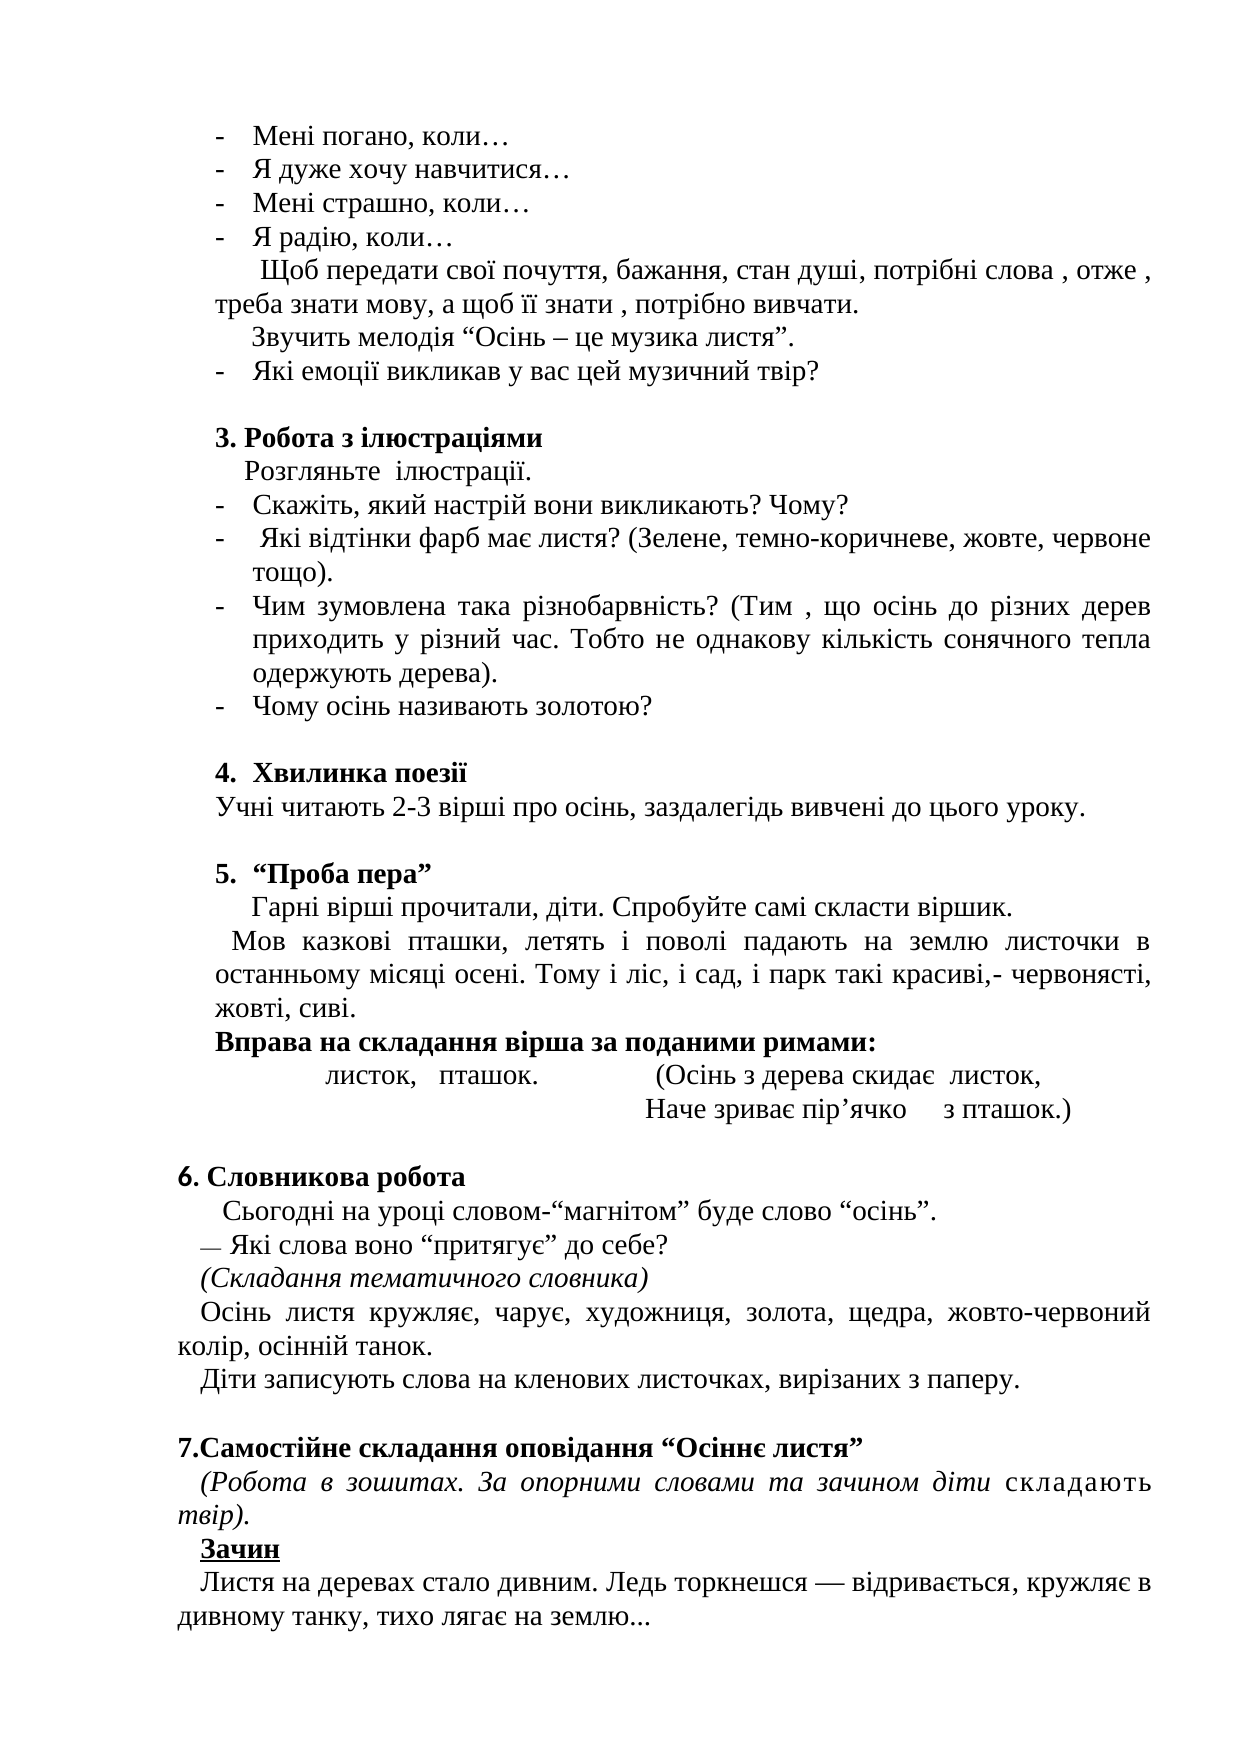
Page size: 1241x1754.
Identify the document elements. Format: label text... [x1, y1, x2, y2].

text Зачин [177, 1531, 1152, 1564]
list Хвилинка поезії [215, 755, 1152, 789]
list Я дуже хочу навчитися… [215, 152, 1152, 185]
text 3. Робота з ілюстраціями [215, 420, 1152, 453]
text Мов казкові пташки, летять і поволі падають на землю листочки в останньому місяці осені. Тому і ліс, і сад, і парк такі красиві,- червонясті, жовті, сиві. [215, 923, 1152, 1024]
text 6. Словникова робота [177, 1158, 1152, 1193]
list Які емоції викликав у вас цей музичний твір? [215, 353, 1152, 386]
text Діти записують слова на кленових листочках, вирізаних з паперу. [177, 1361, 1152, 1395]
list “Проба пера” [215, 856, 1152, 889]
text Наче зриває пір’ячко з пташок.) [215, 1091, 1152, 1124]
list Мені погано, коли… [215, 118, 1152, 152]
list Які відтінки фарб має листя? (Зелене, темно-коричневе, жовте, червоне тощо). [215, 521, 1152, 588]
text листок, пташок. (Осінь з дерева скидає листок, [215, 1057, 1152, 1091]
text (Робота в зошитах. За опорними словами та зачином діти складають твір). [177, 1464, 1152, 1531]
list Я радію, коли… [215, 219, 1152, 252]
text (Складання тематичного словника) [177, 1261, 1152, 1294]
list Скажіть, який настрій вони викликають? Чому? [215, 487, 1152, 521]
text Розгляньте ілюстрації. [215, 453, 1152, 487]
text Осінь листя кружляє, чарує, художниця, золота, щедра, жовто-червоний колір, осінній танок. [177, 1294, 1152, 1361]
text Гарні вірші прочитали, діти. Спробуйте самі скласти віршик. [215, 889, 1152, 923]
text Листя на деревах стало дивним. Ледь торкнешся — відривається, кружляє в дивному танку, тихо лягає на землю... [177, 1564, 1152, 1632]
text Вправа на складання вірша за поданими римами: [215, 1024, 1152, 1057]
text 7.Самостійне складання оповідання “Осіннє листя” [177, 1430, 1152, 1464]
text Щоб передати свої почуття, бажання, стан душі, потрібні слова , отже , треба знати мову, а щоб її знати , потрібно вивчати. [215, 252, 1152, 319]
text Учні читають 2-3 вірші про осінь, заздалегідь вивчені до цього уроку. [215, 789, 1152, 822]
list Які слова воно “притягує” до себе? [177, 1227, 1152, 1261]
list Мені страшно, коли… [215, 185, 1152, 219]
text Сьогодні на уроці словом-“магнітом” буде слово “осінь”. [177, 1193, 1152, 1227]
text Звучить мелодія “Осінь – це музика листя”. [215, 319, 1152, 353]
list Чому осінь називають золотою? [215, 688, 1152, 722]
list Чим зумовлена така різнобарвність? (Тим , що осінь до різних дерев приходить у різний час. Тобто не однакову кількість сонячного тепла одержують дерева). [215, 588, 1152, 688]
